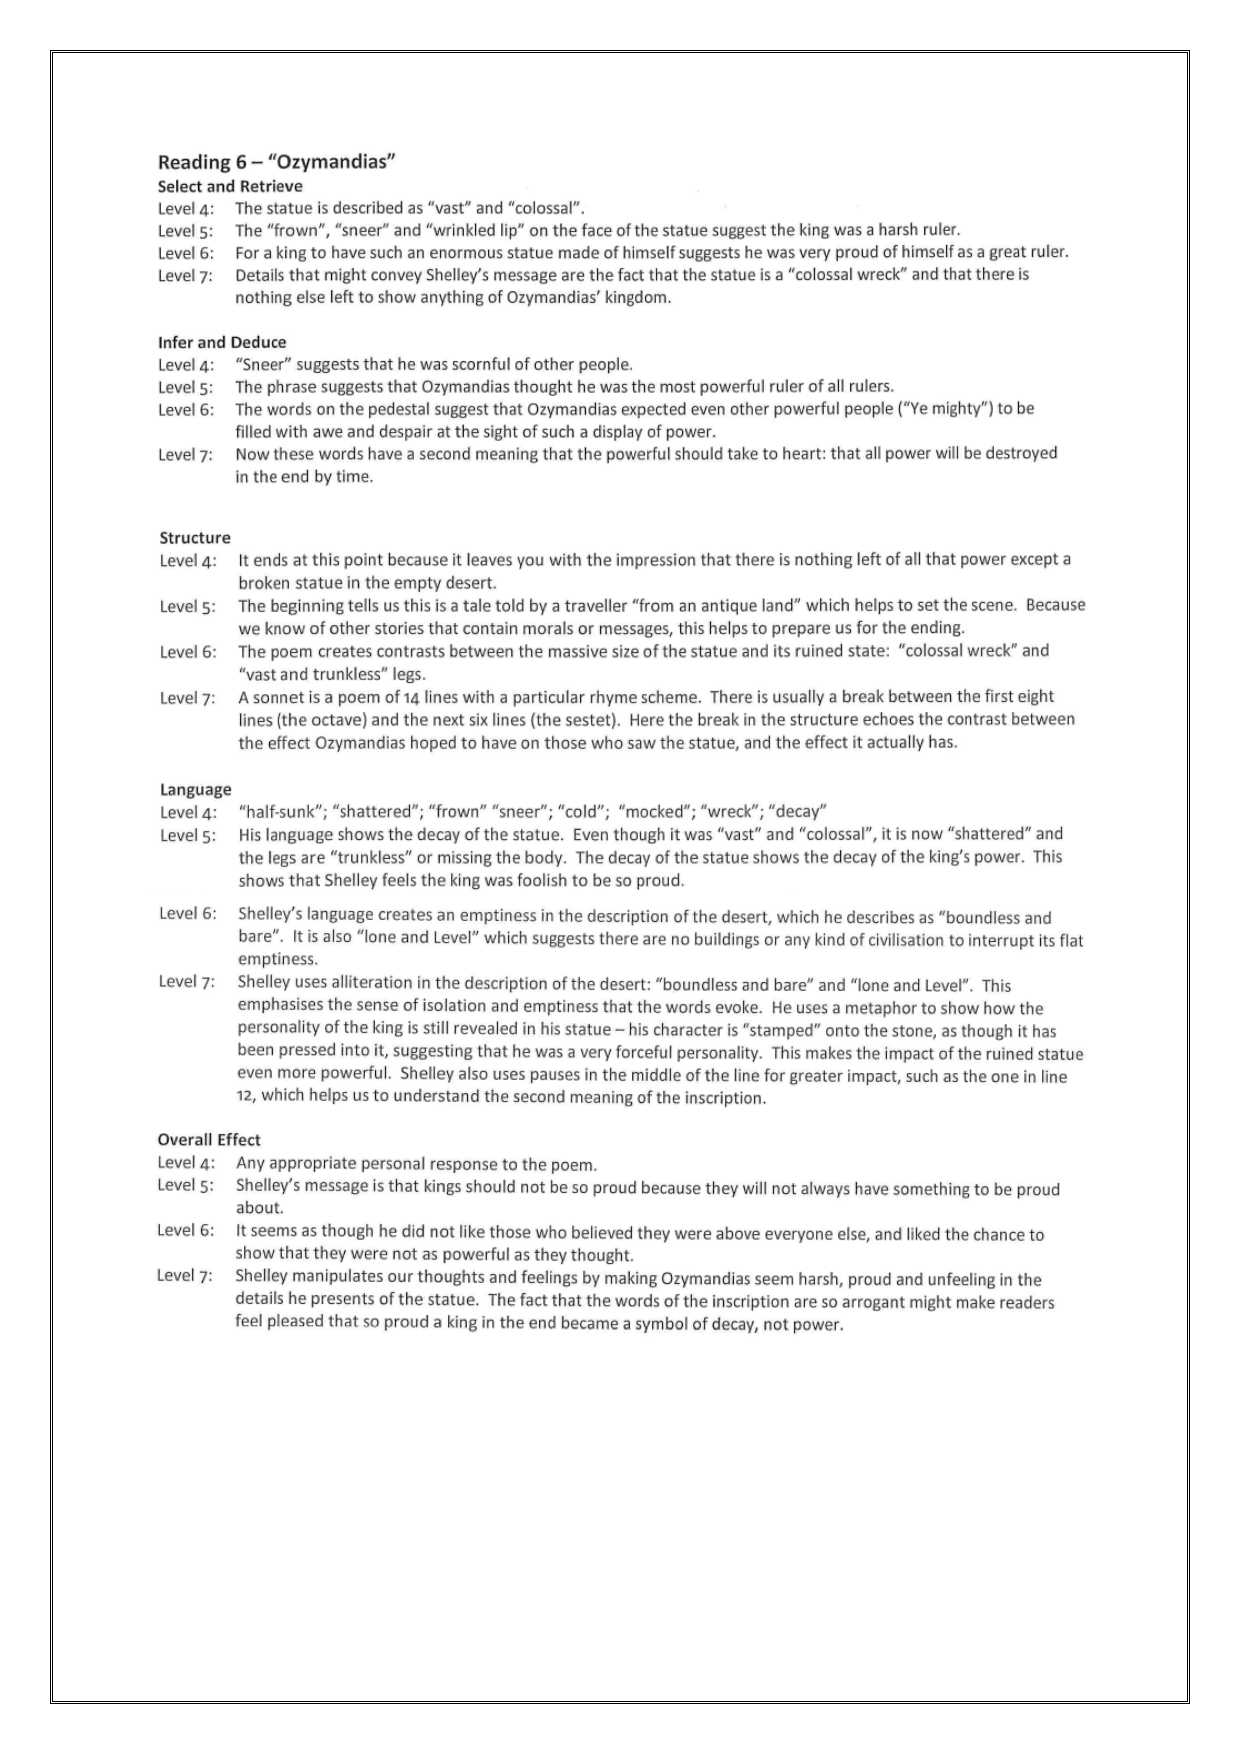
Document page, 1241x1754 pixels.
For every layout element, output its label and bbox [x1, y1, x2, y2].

picture [150, 901, 1087, 1340]
picture [149, 524, 1087, 894]
picture [150, 150, 1087, 500]
